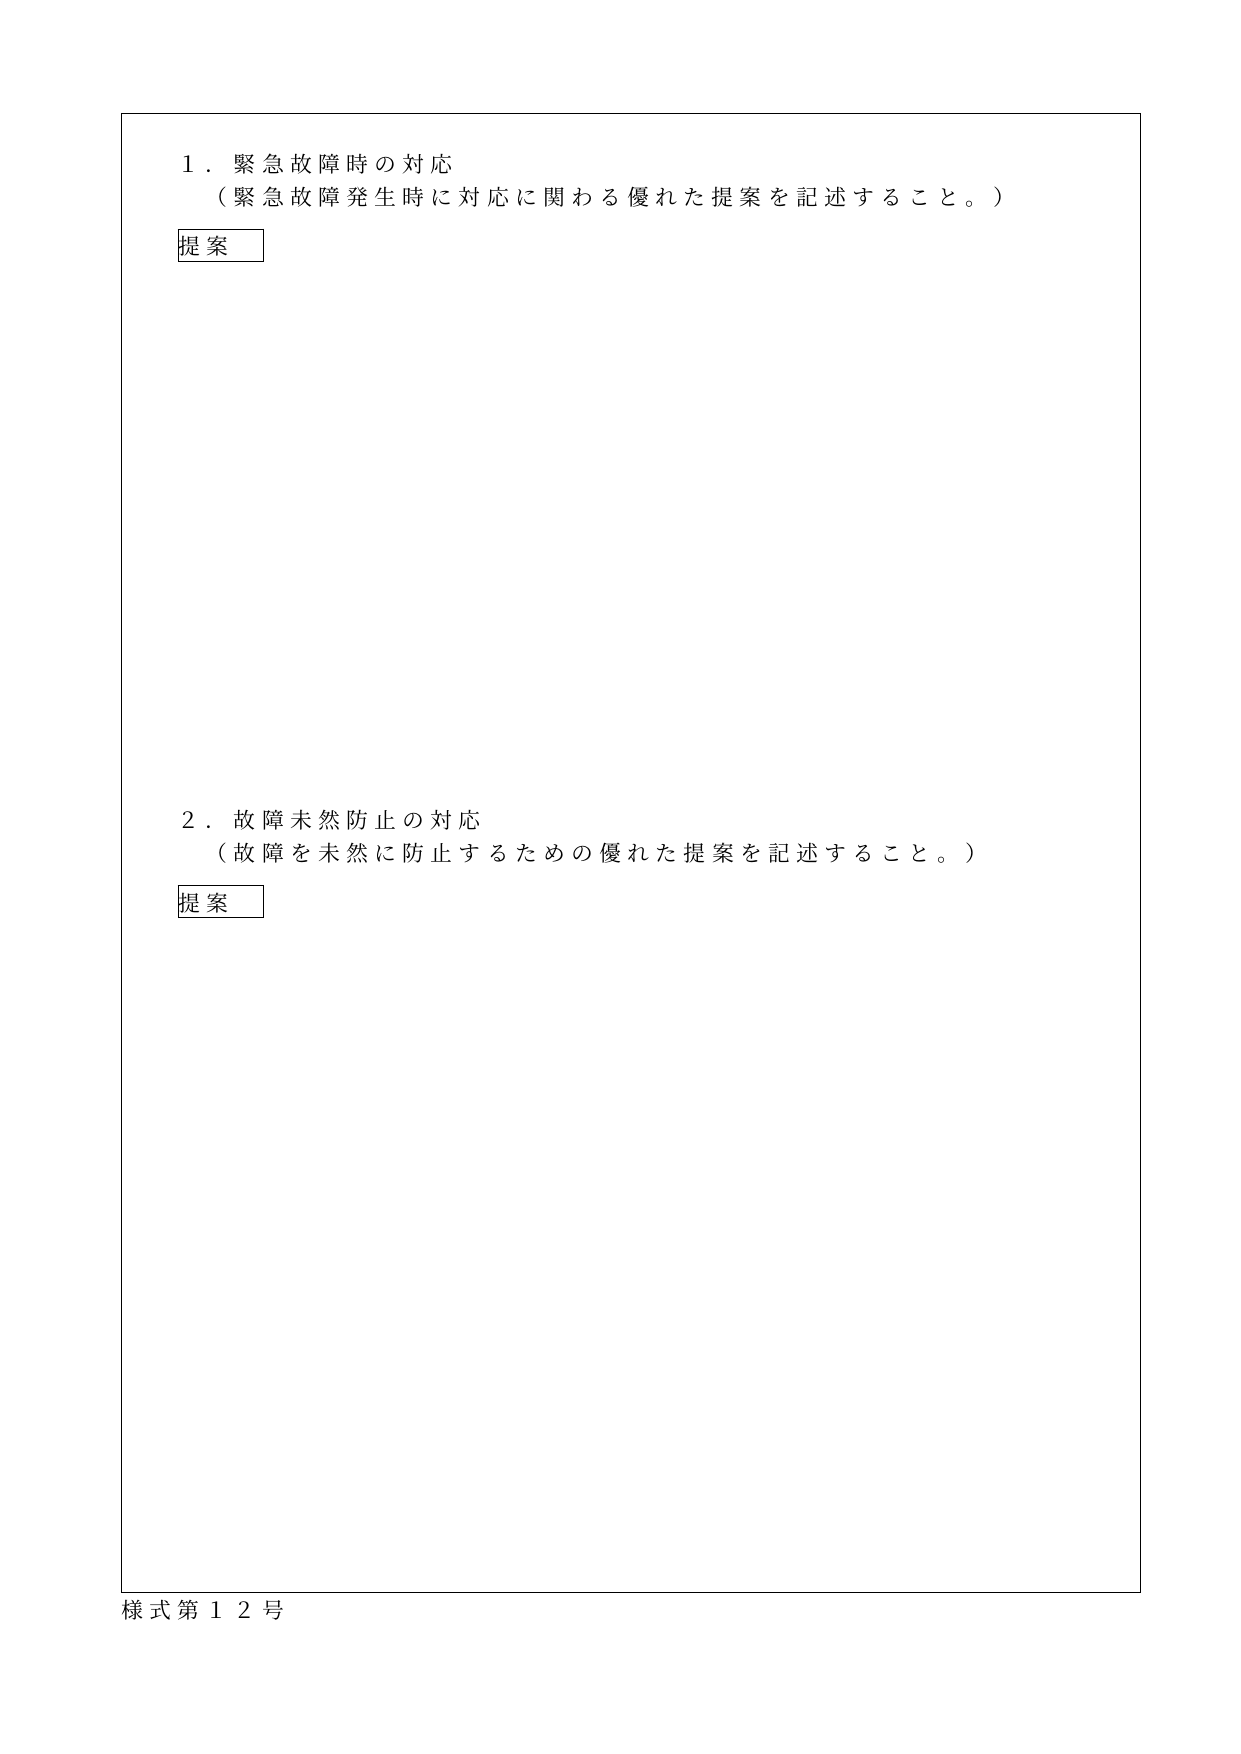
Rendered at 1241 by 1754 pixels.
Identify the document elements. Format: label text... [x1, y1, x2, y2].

text 様式第１２号 [121, 1593, 1134, 1626]
table_cell １．緊急故障時の対応 （緊急故障発生時に対応に関わる優れた提案を記述すること。） 提案 ２．故障未然防止の対応 （故障を未然に防止するための優れた提案を記述すること。） 提案 [122, 114, 1140, 1592]
